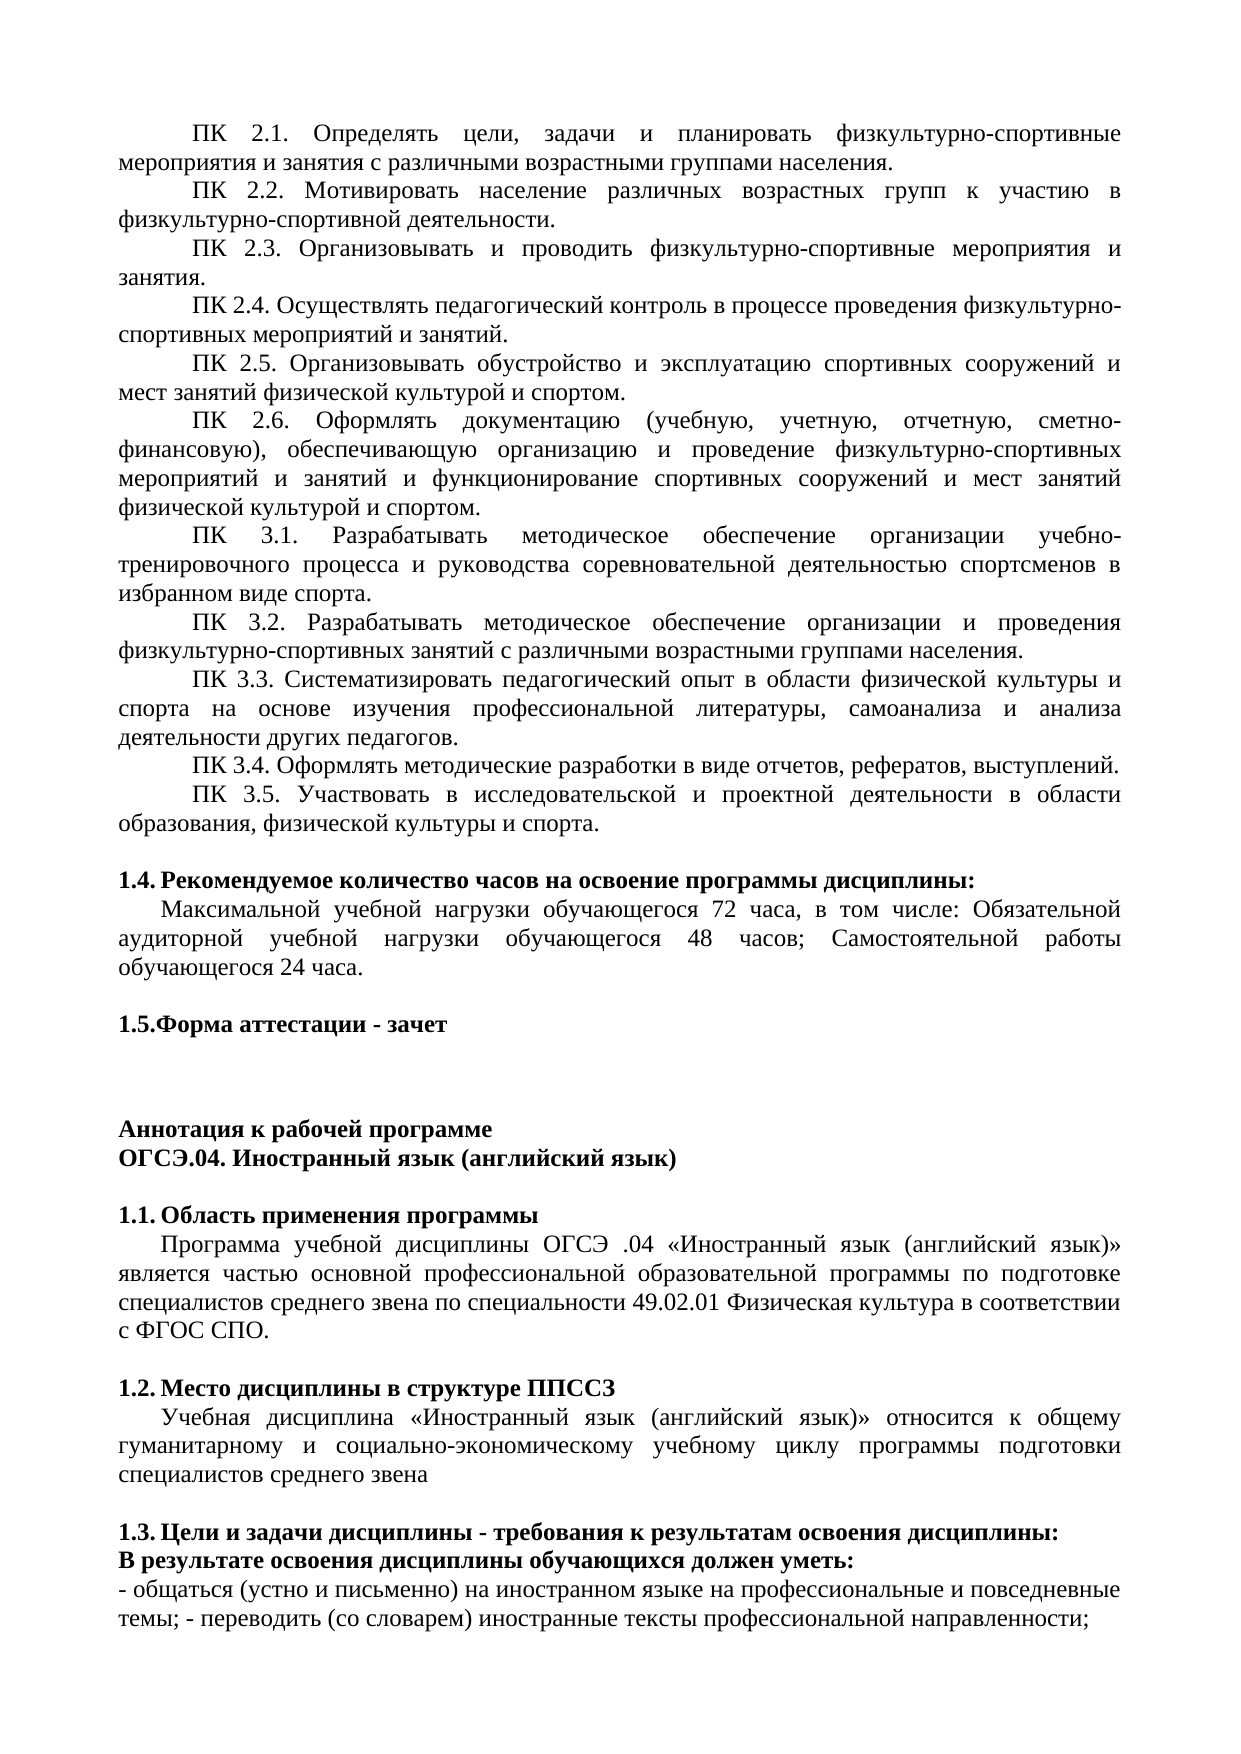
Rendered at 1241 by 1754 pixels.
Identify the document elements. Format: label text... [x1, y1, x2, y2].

text ПК 2.3. Организовывать и проводить физкультурно-спортивные мероприятия и занятия. [118, 233, 1122, 291]
list Цели и задачи дисциплины - требования к результатам освоения дисциплины: [118, 1517, 1122, 1546]
text В результате освоения дисциплины обучающихся должен уметь: [118, 1546, 1122, 1574]
text ПК 3.5. Участвовать в исследовательской и проектной деятельности в области образования, физической культуры и спорта. [118, 779, 1122, 837]
list Рекомендуемое количество часов на освоение программы дисциплины: [118, 866, 1122, 894]
text 1.5.Форма аттестации - зачет [118, 1009, 1122, 1038]
text ПК 3.3. Систематизировать педагогический опыт в области физической культуры и спорта на основе изучения профессиональной литературы, самоанализа и анализа деятельности других педагогов. [118, 664, 1122, 751]
text ПК 3.1. Разрабатывать методическое обеспечение организации учебно-тренировочного процесса и руководства соревновательной деятельностью спортсменов в избранном виде спорта. [118, 521, 1122, 607]
text ПК 2.1. Определять цели, задачи и планировать физкультурно-спортивные мероприятия и занятия с различными возрастными группами населения. [118, 118, 1122, 176]
text ПК 2.6. Оформлять документацию (учебную, учетную, отчетную, сметно- финансовую), обеспечивающую организацию и проведение физкультурно-спортивных мероприятий и занятий и функционирование спортивных сооружений и мест занятий физической культурой и спортом. [118, 406, 1122, 521]
text ПК 3.2. Разрабатывать методическое обеспечение организации и проведения физкультурно-спортивных занятий с различными возрастными группами населения. [118, 607, 1122, 664]
list Область применения программы [118, 1201, 1122, 1229]
text Максимальной учебной нагрузки обучающегося 72 часа, в том числе: Обязательной аудиторной учебной нагрузки обучающегося 48 часов; Самостоятельной работы обучающегося 24 часа. [118, 894, 1122, 981]
text ПК 2.2. Мотивировать население различных возрастных групп к участию в физкультурно-спортивной деятельности. [118, 176, 1122, 233]
text Аннотация к рабочей программе [118, 1114, 1122, 1143]
text ПК 2.5. Организовывать обустройство и эксплуатацию спортивных сооружений и мест занятий физической культурой и спортом. [118, 348, 1122, 406]
text Учебная дисциплина «Иностранный язык (английский язык)» относится к общему гуманитарному и социально-экономическому учебному циклу программы подготовки специалистов среднего звена [118, 1402, 1122, 1488]
text ПК 3.4. Оформлять методические разработки в виде отчетов, рефератов, выступлений. [118, 751, 1122, 779]
text Программа учебной дисциплины ОГСЭ .04 «Иностранный язык (английский язык)» является частью основной профессиональной образовательной программы по подготовке специалистов среднего звена по специальности 49.02.01 Физическая культура в соответствии с ФГОС СПО. [118, 1229, 1122, 1344]
text ОГСЭ.04. Иностранный язык (английский язык) [118, 1143, 1122, 1172]
text - общаться (устно и письменно) на иностранном языке на профессиональные и повседневные темы; - переводить (со словарем) иностранные тексты профессиональной направленности; [118, 1574, 1122, 1632]
text ПК 2.4. Осуществлять педагогический контроль в процессе проведения физкультурно-спортивных мероприятий и занятий. [118, 291, 1122, 348]
list Место дисциплины в структуре ППССЗ [118, 1373, 1122, 1402]
